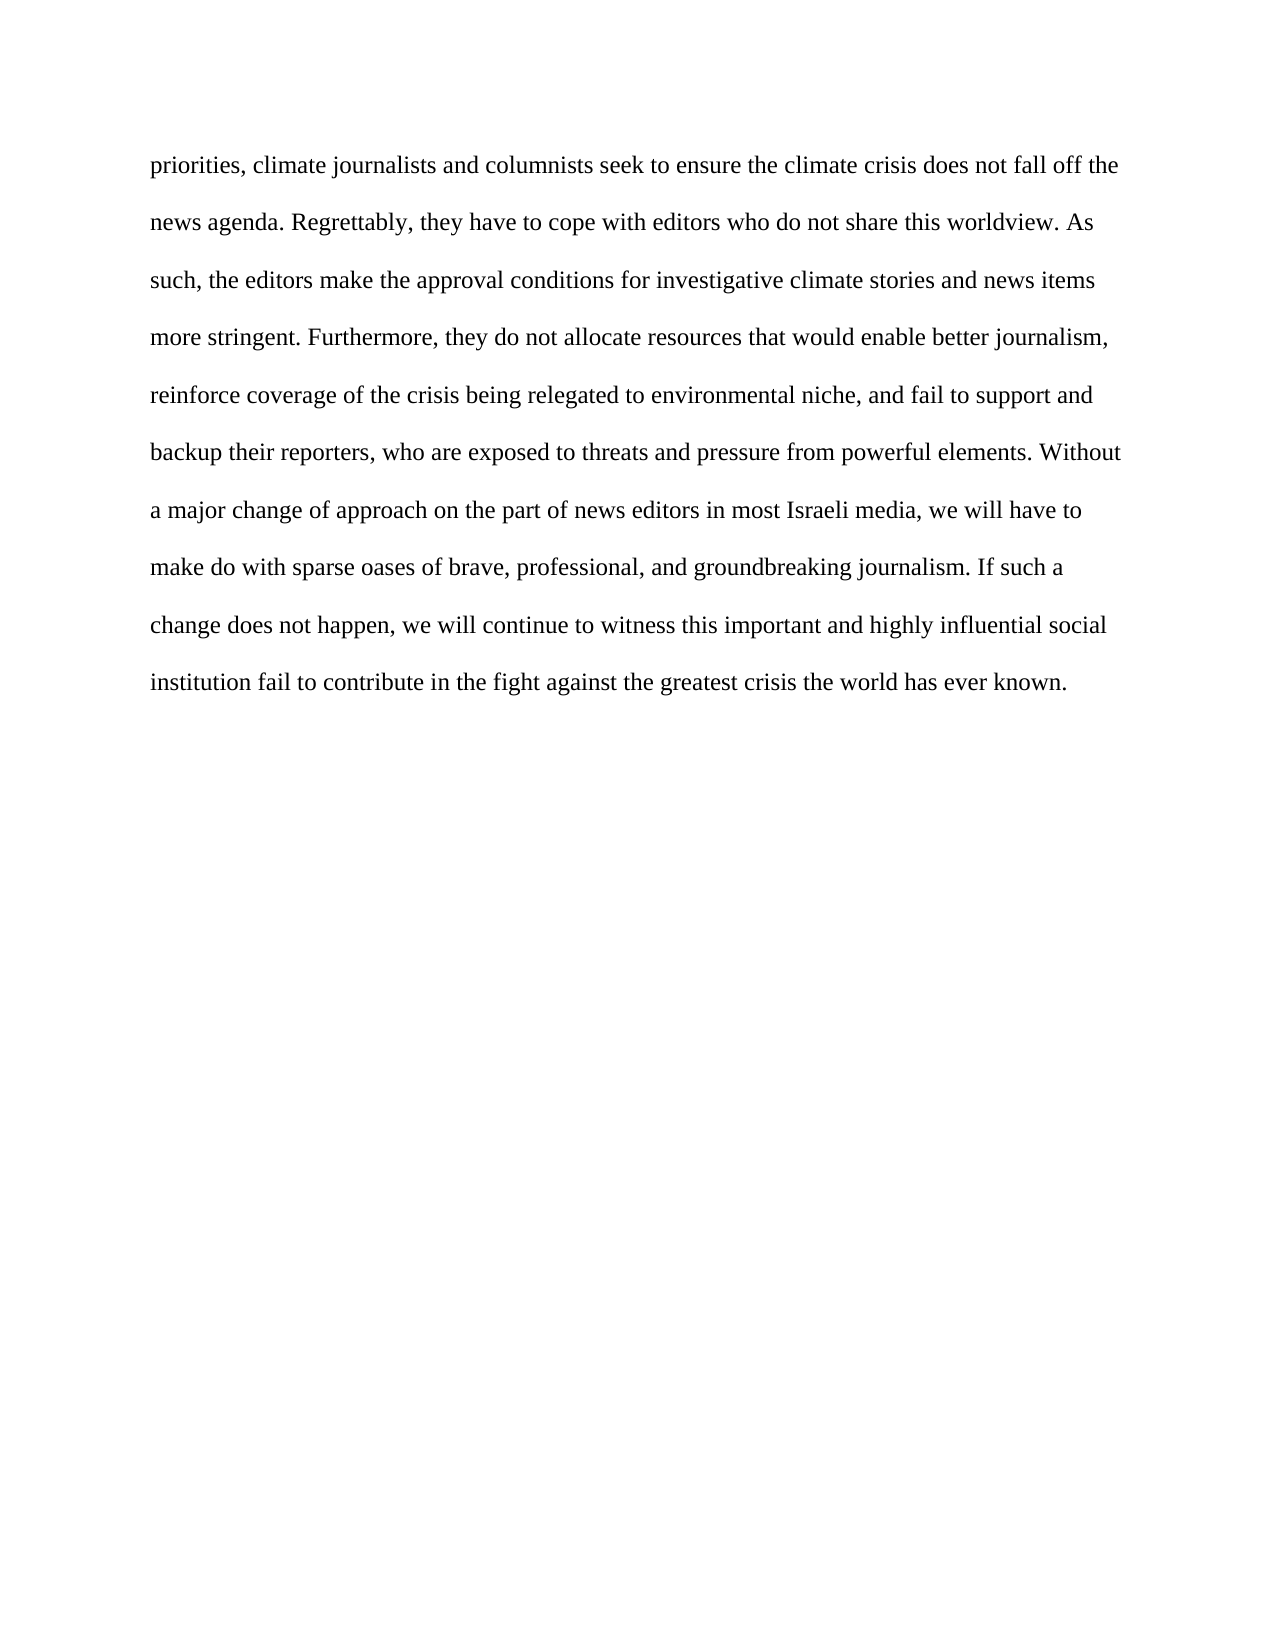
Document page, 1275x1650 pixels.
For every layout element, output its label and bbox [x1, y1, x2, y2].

text [150, 150, 1125, 696]
